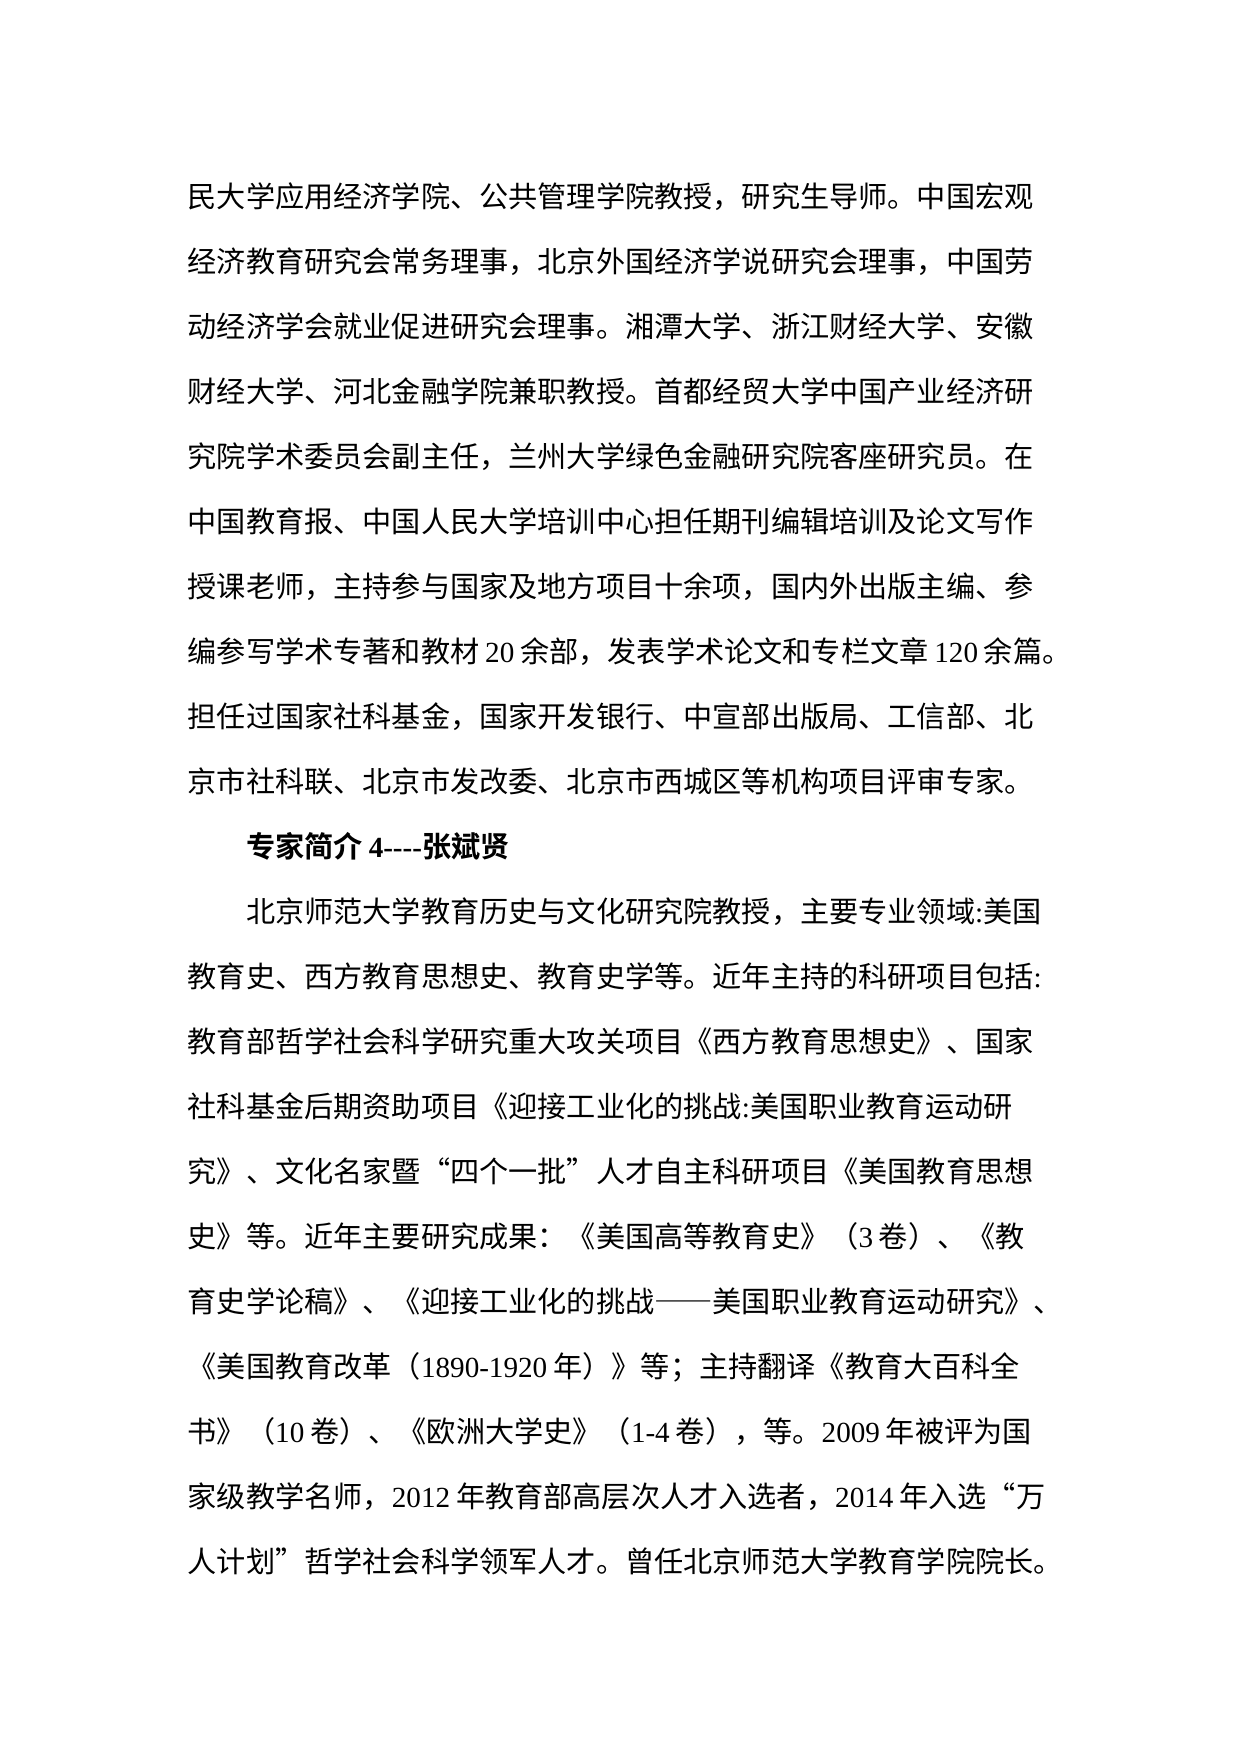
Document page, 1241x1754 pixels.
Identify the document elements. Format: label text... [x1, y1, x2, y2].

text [187, 162, 1053, 812]
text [187, 877, 1053, 1592]
text 专家简介4----张斌贤 [187, 812, 1053, 877]
